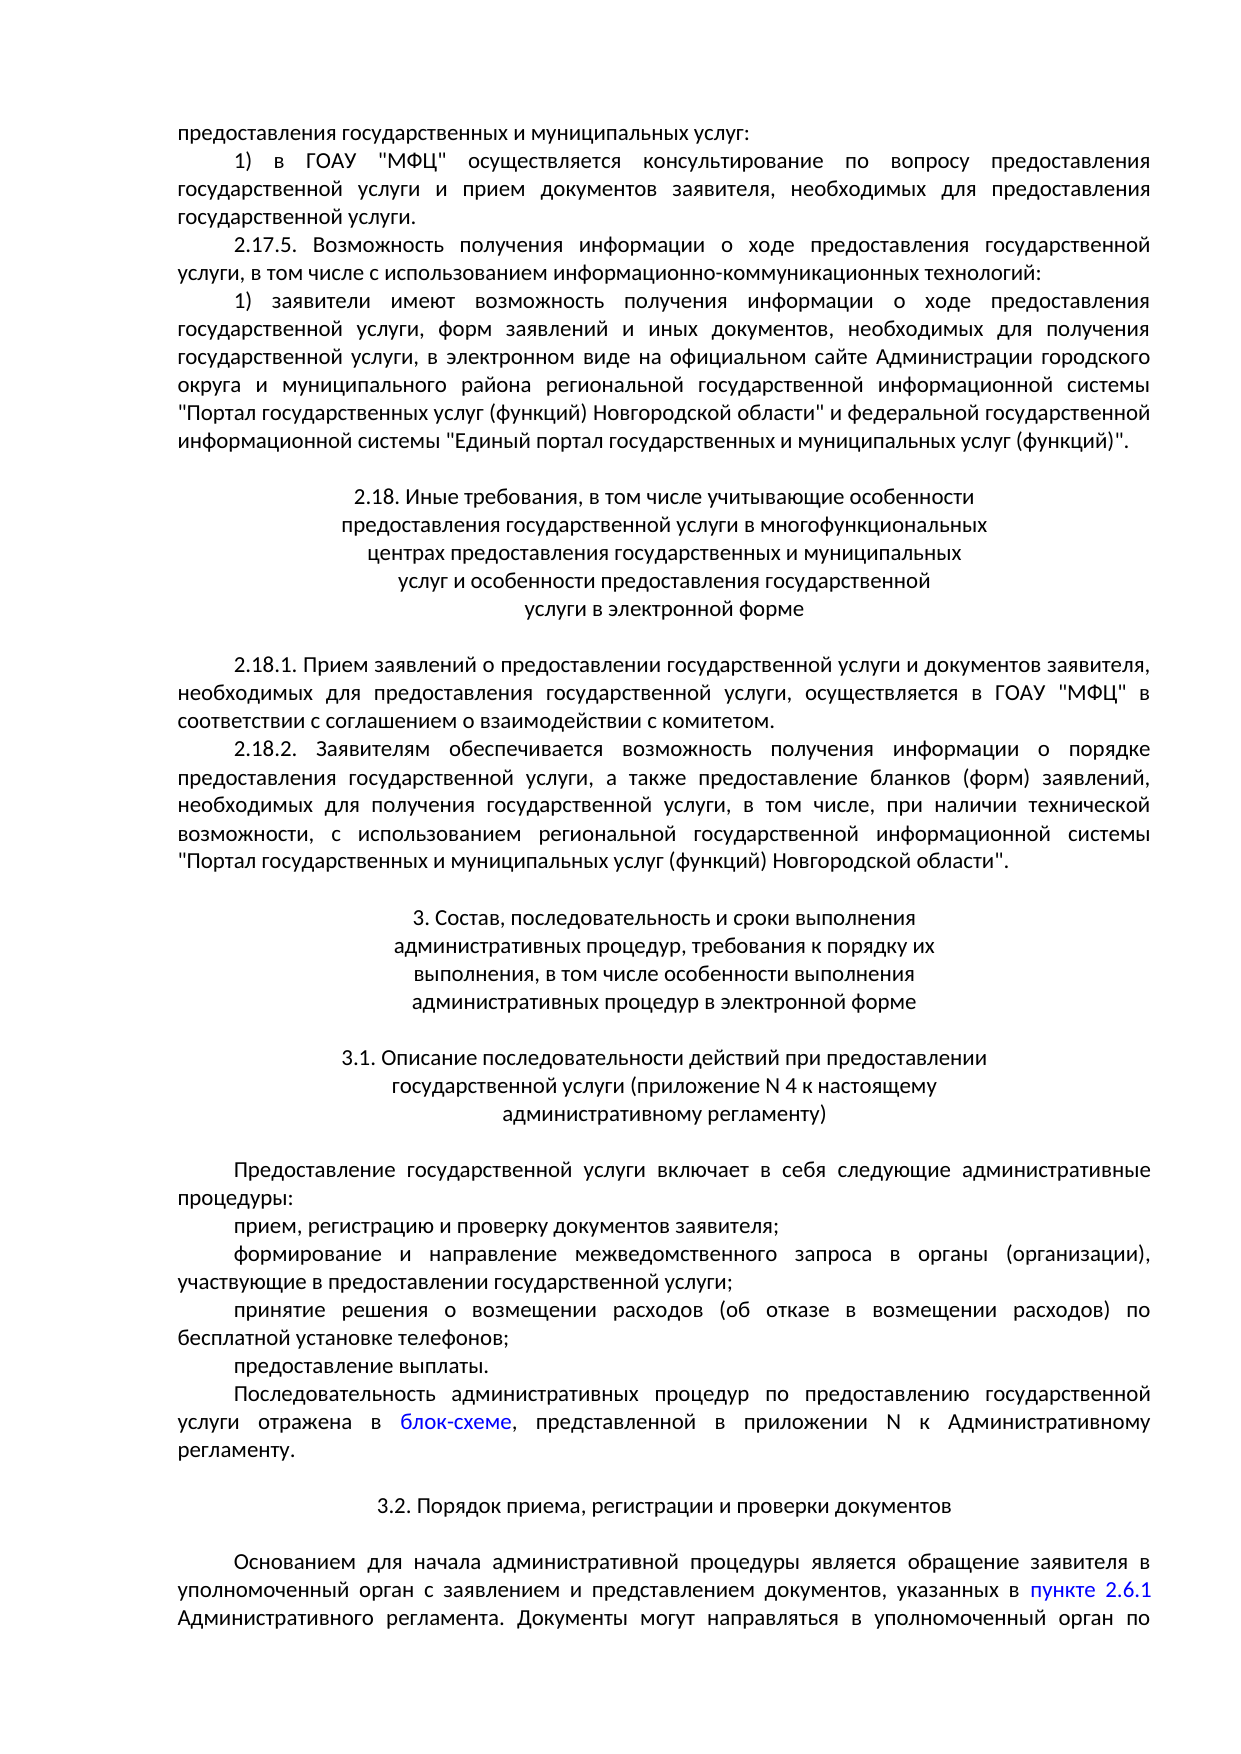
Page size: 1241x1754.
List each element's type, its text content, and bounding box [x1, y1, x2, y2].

text принятие решения о возмещении расходов (об отказе в возмещении расходов) по бесплатной установке телефонов; [177, 1295, 1152, 1351]
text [177, 118, 1152, 146]
text прием, регистрацию и проверку документов заявителя; [177, 1211, 1152, 1239]
text Последовательность административных процедур по предоставлению государственной услуги отражена в блок-схеме, представленной в приложении N к Административному регламенту. [177, 1379, 1152, 1463]
text услуг и особенности предоставления государственной [177, 566, 1152, 594]
text предоставления государственной услуги в многофункциональных [177, 510, 1152, 538]
text Предоставление государственной услуги включает в себя следующие административные процедуры: [177, 1155, 1152, 1211]
text 2.18. Иные требования, в том числе учитывающие особенности [177, 482, 1152, 510]
text 2.18.2. Заявителям обеспечивается возможность получения информации о порядке предоставления государственной услуги, а также предоставление бланков (форм) заявлений, необходимых для получения государственной услуги, в том числе, при наличии технической возможности, с использованием региональной государственной информационной системы "Портал государственных и муниципальных услуг (функций) Новгородской области". [177, 734, 1152, 875]
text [177, 1547, 1152, 1631]
text государственной услуги (приложение N 4 к настоящему [177, 1071, 1152, 1099]
text административных процедур в электронной форме [177, 987, 1152, 1015]
text 2.17.5. Возможность получения информации о ходе предоставления государственной услуги, в том числе с использованием информационно-коммуникационных технологий: [177, 230, 1152, 286]
text центрах предоставления государственных и муниципальных [177, 538, 1152, 566]
text 3.2. Порядок приема, регистрации и проверки документов [177, 1491, 1152, 1519]
text административному регламенту) [177, 1099, 1152, 1127]
text 1) заявители имеют возможность получения информации о ходе предоставления государственной услуги, форм заявлений и иных документов, необходимых для получения государственной услуги, в электронном виде на официальном сайте Администрации городского округа и муниципального района региональной государственной информационной системы "Портал государственных услуг (функций) Новгородской области" и федеральной государственной информационной системы "Единый портал государственных и муниципальных услуг (функций)". [177, 286, 1152, 454]
text 1) в ГОАУ "МФЦ" осуществляется консультирование по вопросу предоставления государственной услуги и прием документов заявителя, необходимых для предоставления государственной услуги. [177, 146, 1152, 230]
text административных процедур, требования к порядку их [177, 931, 1152, 959]
text услуги в электронной форме [177, 594, 1152, 622]
text 3.1. Описание последовательности действий при предоставлении [177, 1043, 1152, 1071]
text 2.18.1. Прием заявлений о предоставлении государственной услуги и документов заявителя, необходимых для предоставления государственной услуги, осуществляется в ГОАУ "МФЦ" в соответствии с соглашением о взаимодействии с комитетом. [177, 651, 1152, 734]
text выполнения, в том числе особенности выполнения [177, 959, 1152, 987]
text 3. Состав, последовательность и сроки выполнения [177, 903, 1152, 931]
text предоставление выплаты. [177, 1351, 1152, 1379]
text формирование и направление межведомственного запроса в органы (организации), участвующие в предоставлении государственной услуги; [177, 1239, 1152, 1295]
